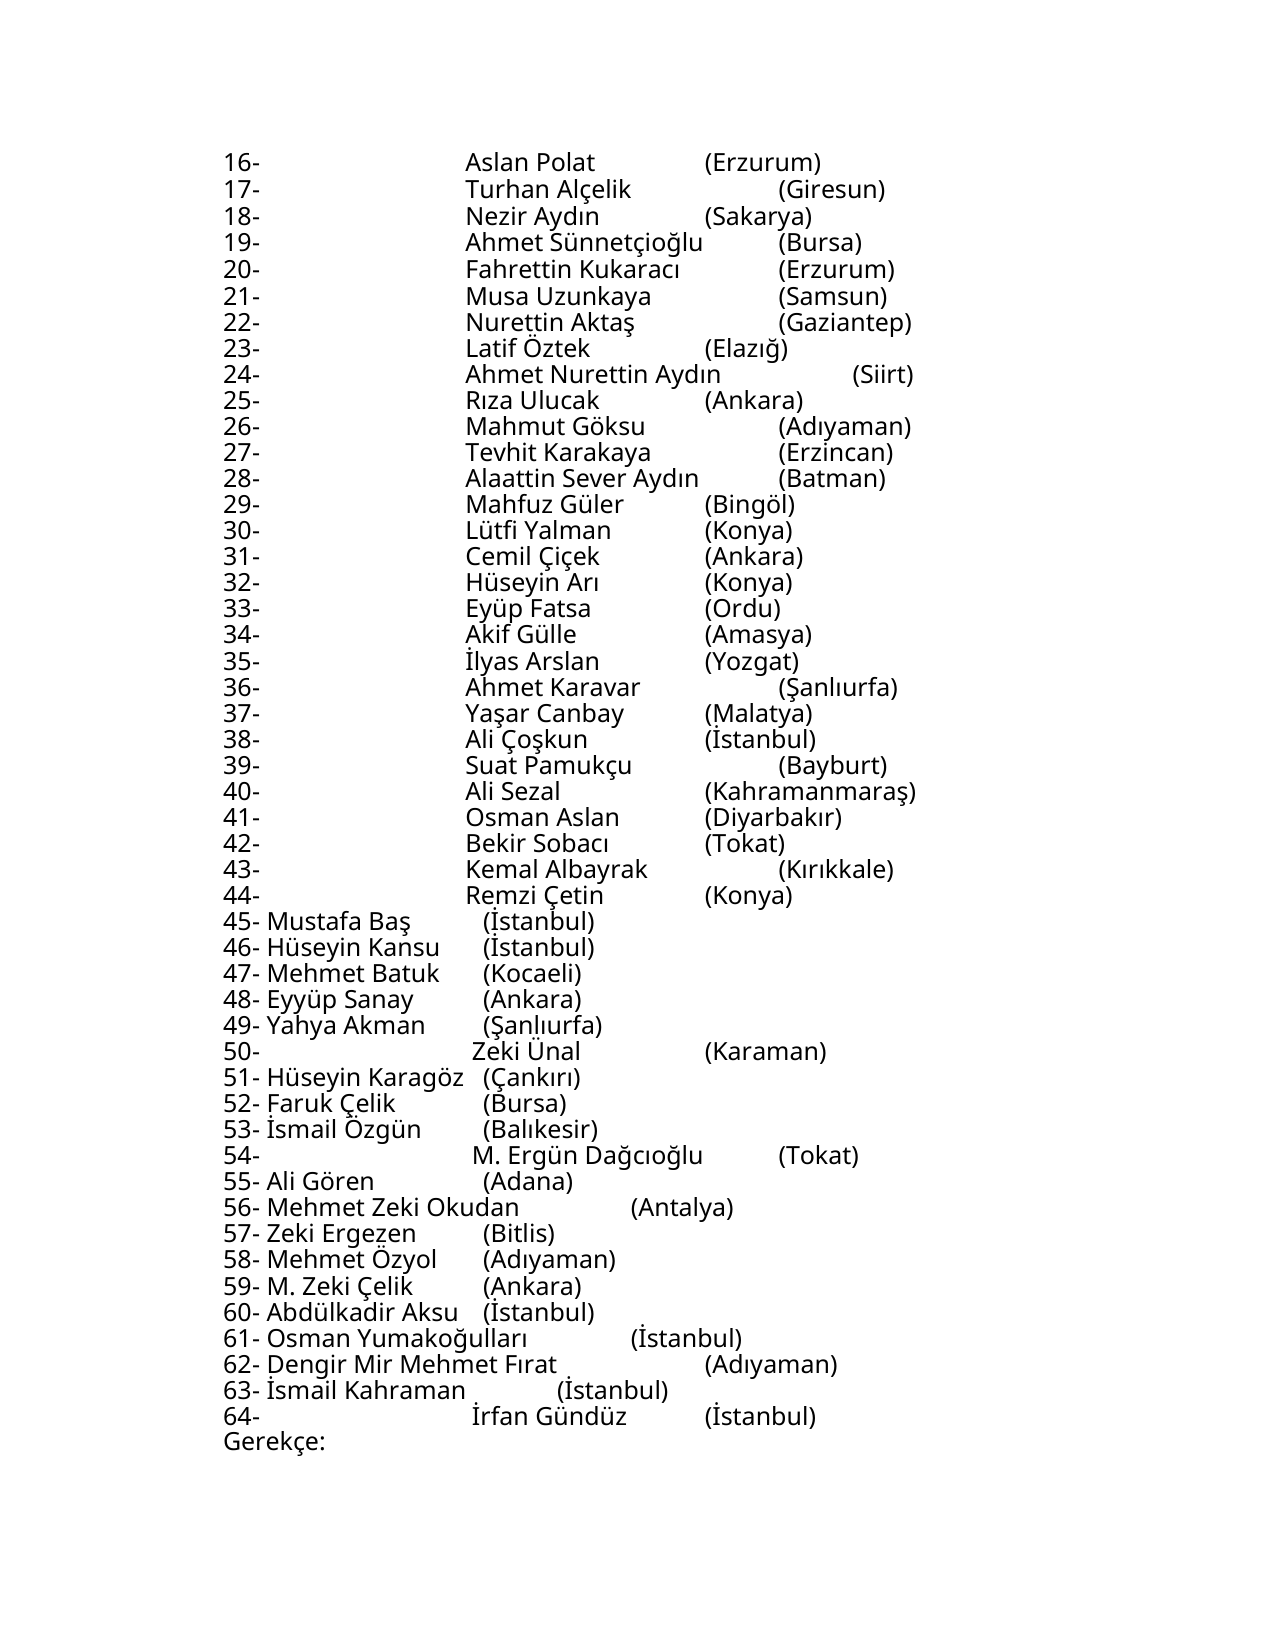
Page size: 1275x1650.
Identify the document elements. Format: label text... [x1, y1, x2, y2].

text 22- Nurettin Aktaş (Gaziantep) [187, 311, 1087, 337]
text 32- Hüseyin Arı (Konya) [187, 571, 1087, 597]
text 51- Hüseyin Karagöz (Çankırı) [187, 1066, 1087, 1092]
text 20- Fahrettin Kukaracı (Erzurum) [187, 257, 1087, 284]
text 23- Latif Öztek (Elazığ) [187, 337, 1087, 363]
text 35- İlyas Arslan (Yozgat) [187, 649, 1087, 675]
text 36- Ahmet Karavar (Şanlıurfa) [187, 675, 1087, 701]
text 30- Lütfi Yalman (Konya) [187, 519, 1087, 545]
text 44- Remzi Çetin (Konya) [187, 883, 1087, 909]
text 27- Tevhit Karakaya (Erzincan) [187, 441, 1087, 467]
text 42- Bekir Sobacı (Tokat) [187, 831, 1087, 857]
text 53- İsmail Özgün (Balıkesir) [187, 1118, 1087, 1144]
text 55- Ali Gören (Adana) [187, 1170, 1087, 1196]
text 61- Osman Yumakoğulları (İstanbul) [187, 1326, 1087, 1352]
text 43- Kemal Albayrak (Kırıkkale) [187, 857, 1087, 883]
text 39- Suat Pamukçu (Bayburt) [187, 753, 1087, 779]
text 49- Yahya Akman (Şanlıurfa) [187, 1014, 1087, 1040]
text 64- İrfan Gündüz (İstanbul) [187, 1404, 1087, 1430]
text 34- Akif Gülle (Amasya) [187, 623, 1087, 649]
text 57- Zeki Ergezen (Bitlis) [187, 1222, 1087, 1248]
text 56- Mehmet Zeki Okudan (Antalya) [187, 1196, 1087, 1222]
text 24- Ahmet Nurettin Aydın (Siirt) [187, 363, 1087, 389]
text 19- Ahmet Sünnetçioğlu (Bursa) [187, 230, 1087, 257]
text 46- Hüseyin Kansu (İstanbul) [187, 936, 1087, 962]
text 38- Ali Çoşkun (İstanbul) [187, 727, 1087, 753]
text 25- Rıza Ulucak (Ankara) [187, 389, 1087, 415]
text 21- Musa Uzunkaya (Samsun) [187, 284, 1087, 311]
text 40- Ali Sezal (Kahramanmaraş) [187, 779, 1087, 805]
text 18- Nezir Aydın (Sakarya) [187, 203, 1087, 230]
text 26- Mahmut Göksu (Adıyaman) [187, 415, 1087, 441]
text 41- Osman Aslan (Diyarbakır) [187, 805, 1087, 831]
text 52- Faruk Çelik (Bursa) [187, 1092, 1087, 1118]
text 60- Abdülkadir Aksu (İstanbul) [187, 1300, 1087, 1326]
text 16- Aslan Polat (Erzurum) [187, 150, 1087, 177]
text 33- Eyüp Fatsa (Ordu) [187, 597, 1087, 623]
text 45- Mustafa Baş (İstanbul) [187, 909, 1087, 936]
text 47- Mehmet Batuk (Kocaeli) [187, 962, 1087, 988]
text 48- Eyyüp Sanay (Ankara) [187, 988, 1087, 1014]
text 63- İsmail Kahraman (İstanbul) [187, 1378, 1087, 1404]
text Gerekçe: [187, 1430, 1087, 1455]
text 17- Turhan Alçelik (Giresun) [187, 177, 1087, 203]
text 29- Mahfuz Güler (Bingöl) [187, 493, 1087, 519]
text 62- Dengir Mir Mehmet Fırat (Adıyaman) [187, 1352, 1087, 1378]
text 58- Mehmet Özyol (Adıyaman) [187, 1248, 1087, 1274]
text 28- Alaattin Sever Aydın (Batman) [187, 467, 1087, 493]
text 31- Cemil Çiçek (Ankara) [187, 545, 1087, 571]
text 37- Yaşar Canbay (Malatya) [187, 701, 1087, 727]
text 50- Zeki Ünal (Karaman) [187, 1040, 1087, 1066]
text 59- M. Zeki Çelik (Ankara) [187, 1274, 1087, 1300]
text 54- M. Ergün Dağcıoğlu (Tokat) [187, 1144, 1087, 1170]
